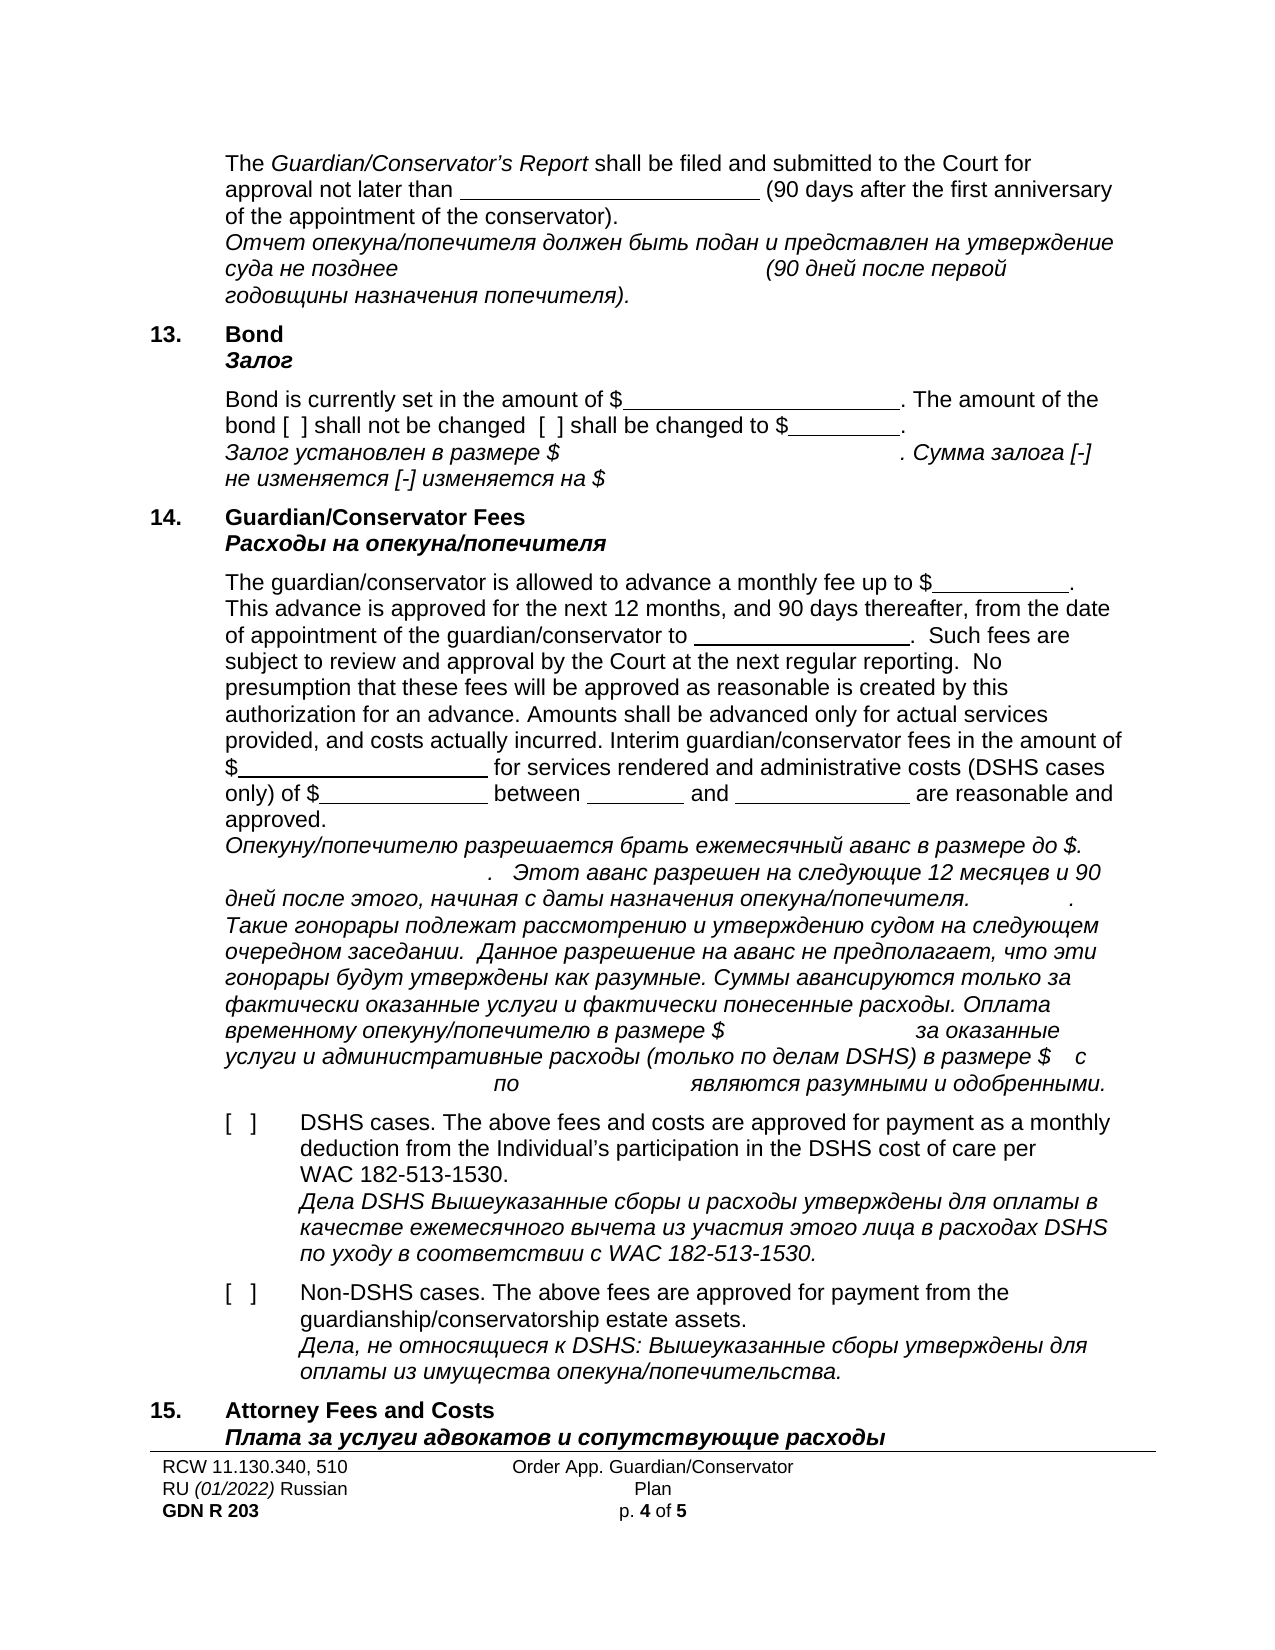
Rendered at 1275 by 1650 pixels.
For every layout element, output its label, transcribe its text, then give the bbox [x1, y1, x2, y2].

text Залог [150, 347, 1125, 373]
text Дела, не относящиеся к DSHS: Вышеуказанные сборы утверждены для оплаты из имущества опекуна/попечительства. [225, 1332, 1125, 1384]
text 13. Bond [150, 321, 1125, 347]
text [ ] DSHS cases. The above fees and costs are approved for payment as a monthly deduction from the Individual’s participation in the DSHS cost of care per WAC 182-513-1530. [225, 1108, 1125, 1188]
text Расходы на опекуна/попечителя [150, 530, 1125, 556]
text 15. Attorney Fees and Costs [150, 1397, 1125, 1423]
text Плата за услуги адвокатов и сопутствующие расходы [150, 1423, 1125, 1450]
text Опекуну/попечителю разрешается брать ежемесячный аванс в размере до $. . Этот аванс разрешен на следующие 12 месяцев и 90 дней после этого, начиная с даты назначения опекуна/попечителя. . Такие гонорары подлежат рассмотрению и утверждению судом на следующем очередном заседании. Данное разрешение на аванс не предполагает, что эти гонорары будут утверждены как разумные. Суммы авансируются только за фактически оказанные услуги и фактически понесенные расходы. Оплата временному опекуну/попечителю в размере $ за оказанные услуги и административные расходы (только по делам DSHS) в размере $ с по являются разумными и одобренными. [225, 832, 1125, 1096]
text The Guardian/Conservator’s Report shall be filed and submitted to the Court for approval not later than (90 days after the first anniversary of the appointment of the conservator). [225, 150, 1125, 229]
text The guardian/conservator is allowed to advance a monthly fee up to $ . This advance is approved for the next 12 months, and 90 days thereafter, from the date of appointment of the guardian/conservator to . Such fees are subject to review and approval by the Court at the next regular reporting. No presumption that these fees will be approved as reasonable is created by this authorization for an advance. Amounts shall be advanced only for actual services provided, and costs actually incurred. Interim guardian/conservator fees in the amount of $ for services rendered and administrative costs (DSHS cases only) of $ between and are reasonable and approved. [225, 569, 1125, 832]
text 14. Guardian/Conservator Fees [150, 504, 1125, 530]
text Отчет опекуна/попечителя должен быть подан и представлен на утверждение суда не позднее (90 дней после первой годовщины назначения попечителя). [225, 229, 1125, 308]
text Bond is currently set in the amount of $ . The amount of the bond [ ] shall not be changed [ ] shall be changed to $ . [225, 386, 1125, 438]
text Дела DSHS Вышеуказанные сборы и расходы утверждены для оплаты в качестве ежемесячного вычета из участия этого лица в расходах DSHS по уходу в соответствии с WAC 182-513-1530. [225, 1188, 1125, 1267]
text [ ] Non-DSHS cases. The above fees are approved for payment from the guardianship/conservatorship estate assets. [225, 1279, 1125, 1332]
text Залог установлен в размере $ . Сумма залога [-] не изменяется [-] изменяется на $ [225, 438, 1125, 491]
